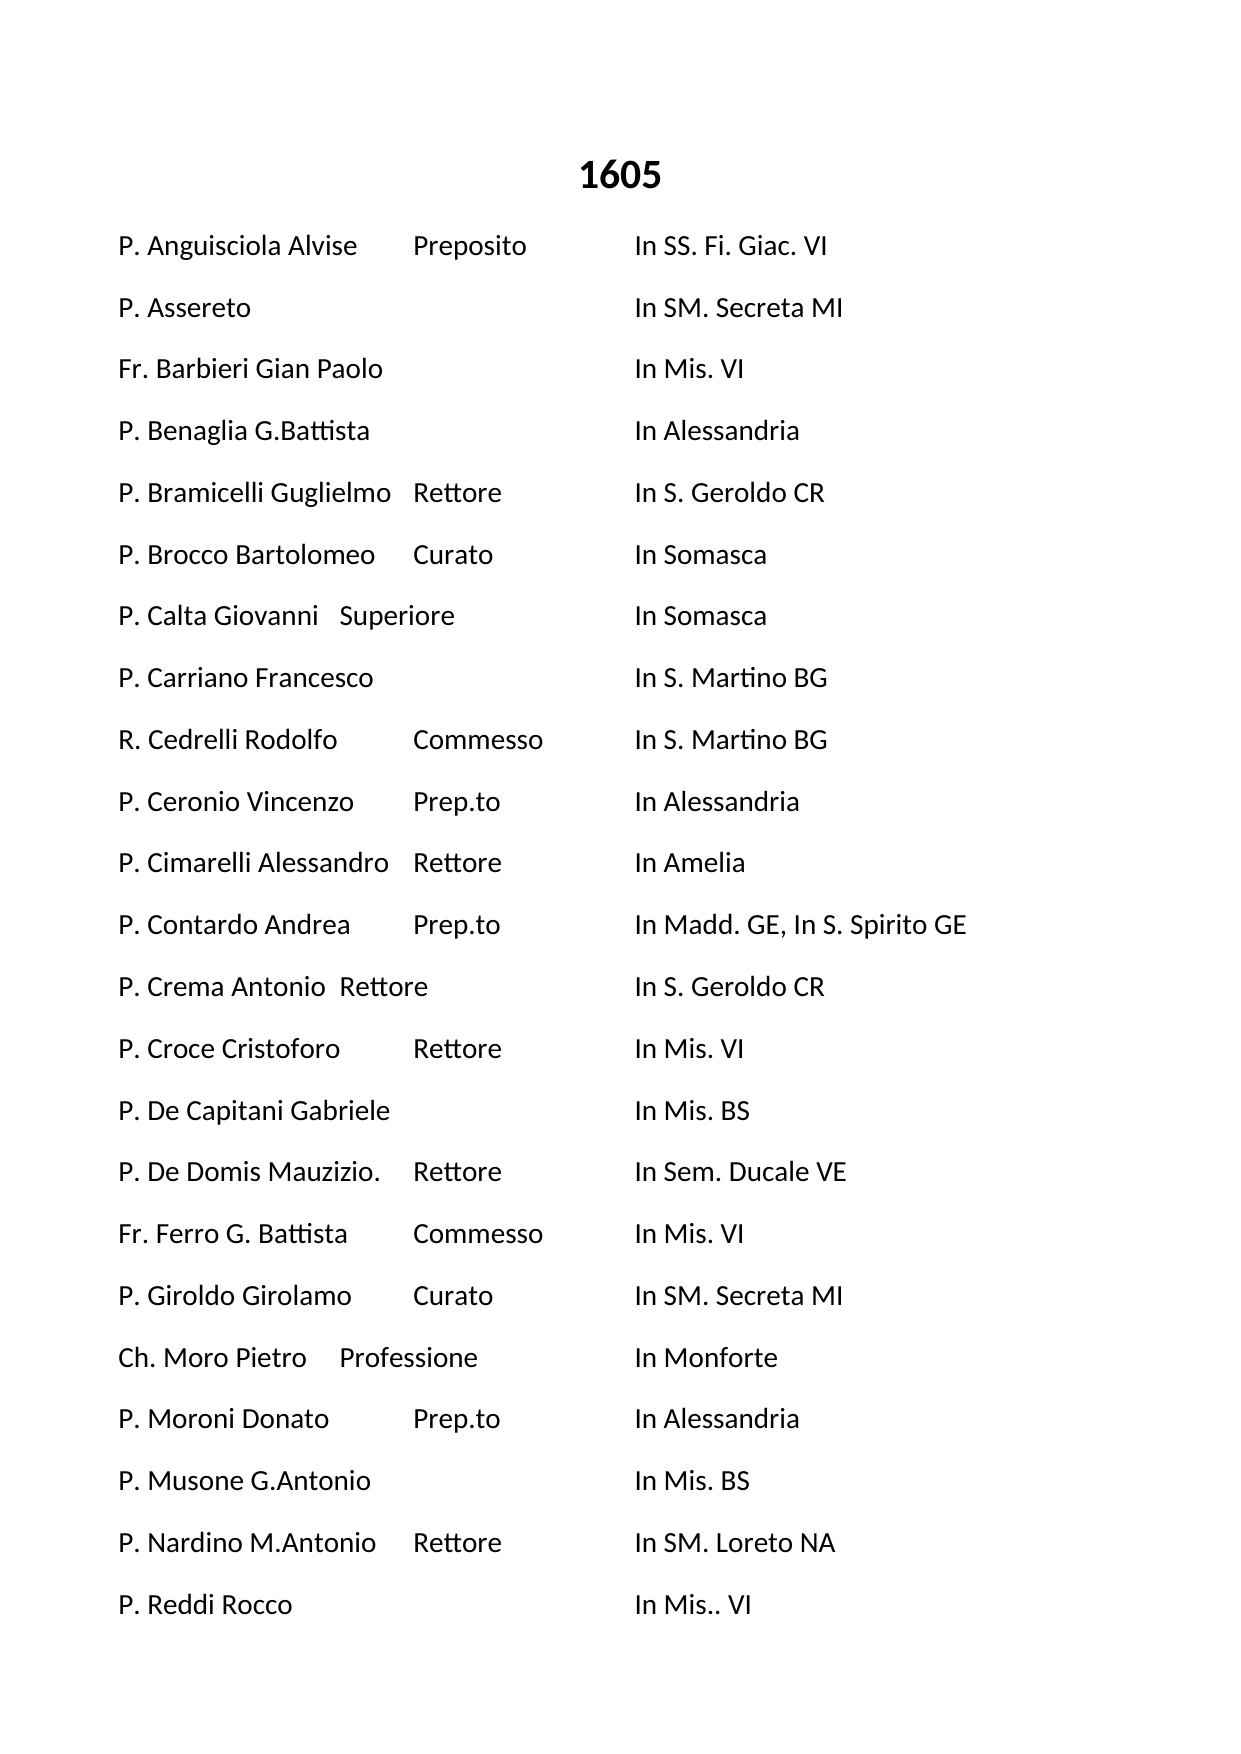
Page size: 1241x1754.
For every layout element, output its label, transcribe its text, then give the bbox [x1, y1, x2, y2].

text P. Benaglia G.Battista In Alessandria [118, 412, 1122, 448]
text P. Crema Antonio Rettore In S. Geroldo CR [118, 968, 1122, 1004]
text P. De Domis Mauzizio. Rettore In Sem. Ducale VE [118, 1153, 1122, 1189]
text Fr. Barbieri Gian Paolo In Mis. VI [118, 350, 1122, 386]
text Ch. Moro Pietro Professione In Monforte [118, 1339, 1122, 1374]
text P. Cimarelli Alessandro Rettore In Amelia [118, 844, 1122, 880]
text P. Carriano Francesco In S. Martino BG [118, 659, 1122, 695]
text Fr. Ferro G. Battista Commesso In Mis. VI [118, 1215, 1122, 1251]
text 1605 [118, 148, 1122, 198]
text R. Cedrelli Rodolfo Commesso In S. Martino BG [118, 721, 1122, 757]
text P. Bramicelli Guglielmo Rettore In S. Geroldo CR [118, 474, 1122, 509]
text P. Musone G.Antonio In Mis. BS [118, 1462, 1122, 1498]
text P. De Capitani Gabriele In Mis. BS [118, 1092, 1122, 1127]
text P. Contardo Andrea Prep.to In Madd. GE, In S. Spirito GE [118, 906, 1122, 942]
text P. Anguisciola Alvise Preposito In SS. Fi. Giac. VI [118, 227, 1122, 262]
text P. Assereto In SM. Secreta MI [118, 289, 1122, 324]
text P. Nardino M.Antonio Rettore In SM. Loreto NA [118, 1524, 1122, 1560]
text P. Moroni Donato Prep.to In Alessandria [118, 1401, 1122, 1436]
text P. Brocco Bartolomeo Curato In Somasca [118, 536, 1122, 571]
text P. Croce Cristoforo Rettore In Mis. VI [118, 1030, 1122, 1066]
text P. Ceronio Vincenzo Prep.to In Alessandria [118, 783, 1122, 818]
text P. Reddi Rocco In Mis.. VI [118, 1586, 1122, 1621]
text P. Calta Giovanni Superiore In Somasca [118, 597, 1122, 633]
text P. Giroldo Girolamo Curato In SM. Secreta MI [118, 1277, 1122, 1313]
